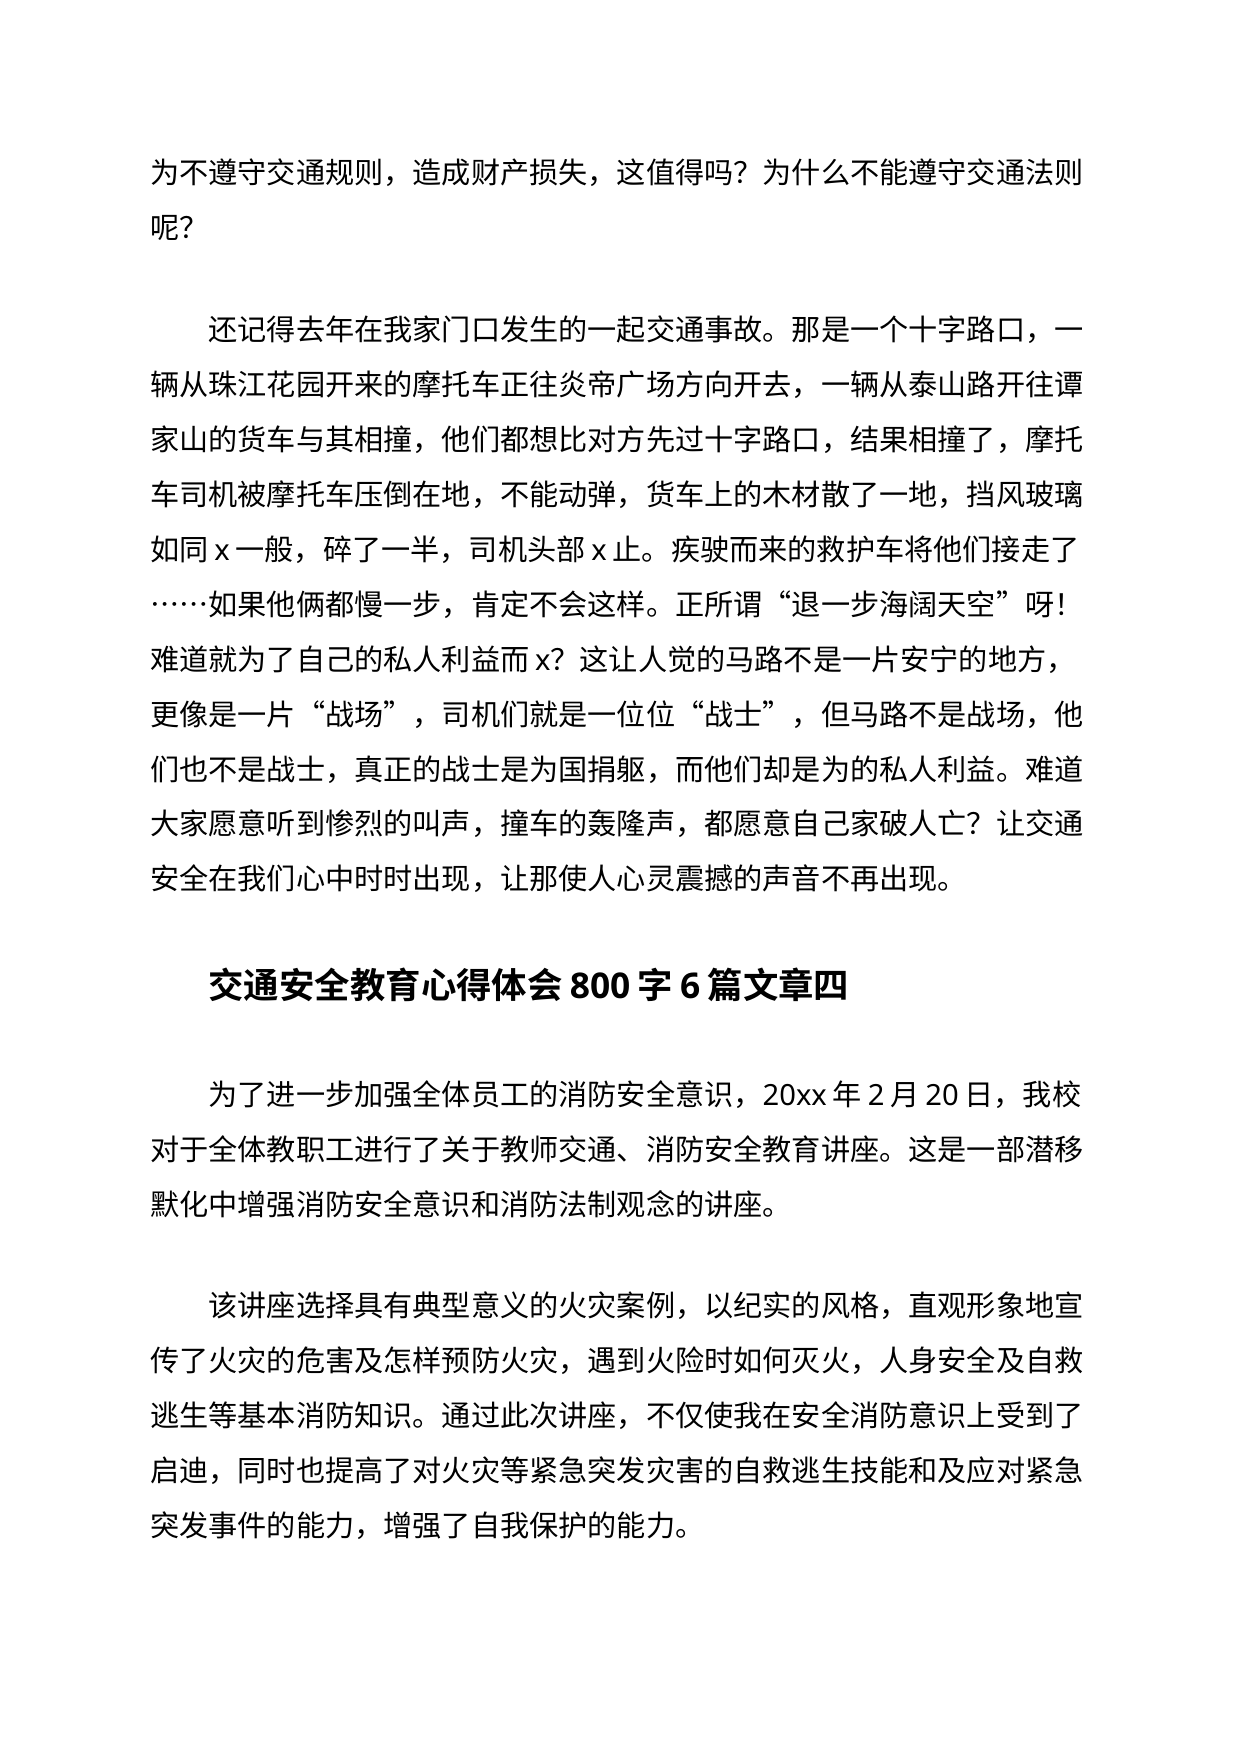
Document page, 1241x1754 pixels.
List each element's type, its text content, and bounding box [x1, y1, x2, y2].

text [150, 150, 1090, 247]
text 交通安全教育心得体会800字6篇文章四 [150, 958, 1090, 1009]
text 为了进一步加强全体员工的消防安全意识，20xx年2月20日，我校对于全体教职工进行了关于教师交通、消防安全教育讲座。这是一部潜移默化中增强消防安全意识和消防法制观念的讲座。 [150, 1071, 1090, 1223]
text 还记得去年在我家门口发生的一起交通事故。那是一个十字路口，一辆从珠江花园开来的摩托车正往炎帝广场方向开去，一辆从泰山路开往谭家山的货车与其相撞，他们都想比对方先过十字路口，结果相撞了，摩托车司机被摩托车压倒在地，不能动弹，货车上的木材散了一地，挡风玻璃如同x一般，碎了一半，司机头部x止。疾驶而来的救护车将他们接走了……如果他俩都慢一步，肯定不会这样。正所谓“退一步海阔天空”呀！难道就为了自己的私人利益而x？这让人觉的马路不是一片安宁的地方，更像是一片“战场”，司机们就是一位位“战士”，但马路不是战场，他们也不是战士，真正的战士是为国捐躯，而他们却是为的私人利益。难道大家愿意听到惨烈的叫声，撞车的轰隆声，都愿意自己家破人亡？让交通安全在我们心中时时出现，让那使人心灵震撼的声音不再出现。 [150, 307, 1090, 898]
text 该讲座选择具有典型意义的火灾案例，以纪实的风格，直观形象地宣传了火灾的危害及怎样预防火灾，遇到火险时如何灭火，人身安全及自救逃生等基本消防知识。通过此次讲座，不仅使我在安全消防意识上受到了启迪，同时也提高了对火灾等紧急突发灾害的自救逃生技能和及应对紧急突发事件的能力，增强了自我保护的能力。 [150, 1283, 1090, 1545]
